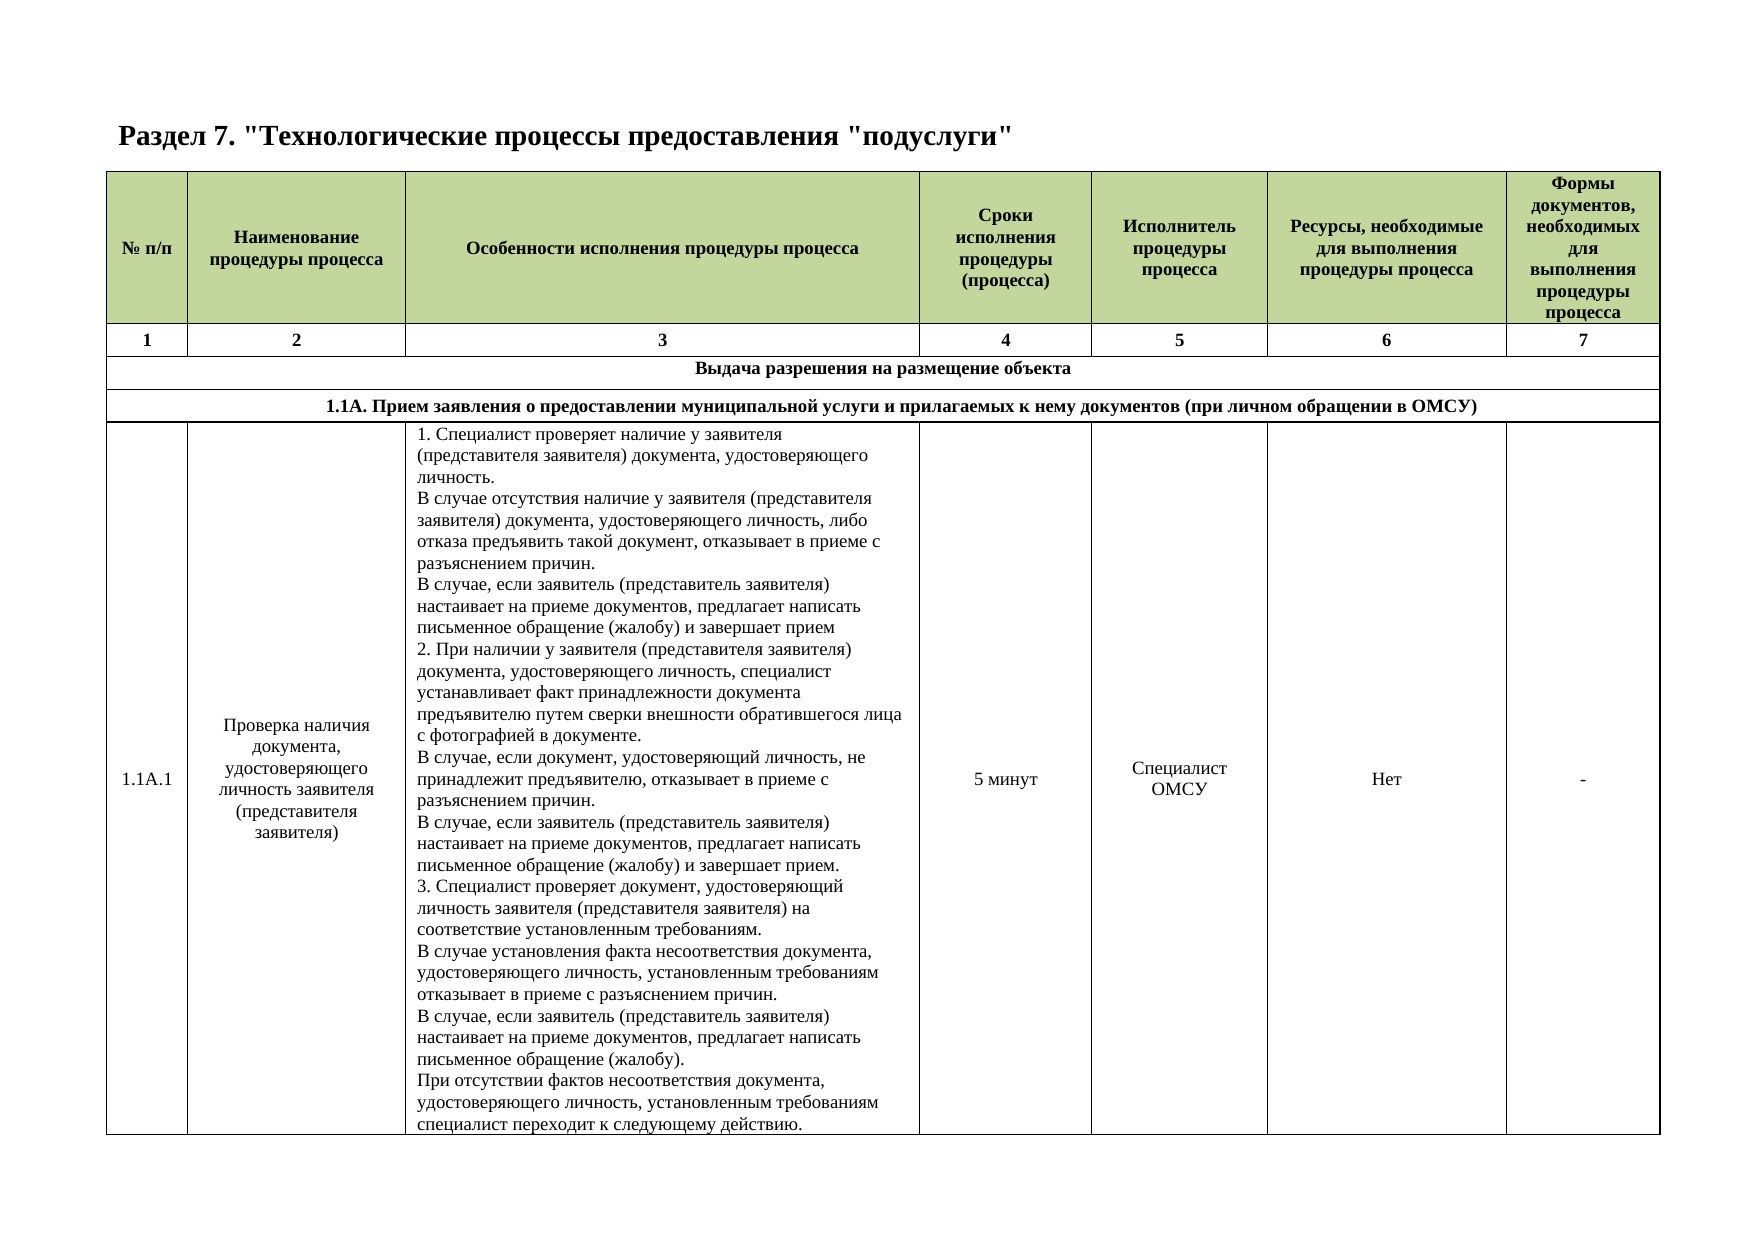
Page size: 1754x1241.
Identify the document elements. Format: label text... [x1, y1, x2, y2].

table_header Исполнитель процедуры процесса [1092, 172, 1267, 323]
text Раздел 7. "Технологические процессы предоставления "подуслуги" [118, 118, 1683, 152]
table_header Сроки исполнения процедуры (процесса) [920, 172, 1091, 323]
table_cell 5 [1092, 324, 1267, 356]
table_cell 1.1А. Прием заявления о предоставлении муниципальной услуги и прилагаемых к нему документов (при личном обращении в ОМСУ) [107, 390, 1659, 421]
table_cell 7 [1507, 324, 1659, 356]
table_cell - [1507, 423, 1659, 1134]
table_cell 4 [920, 324, 1091, 356]
table_header Наименование процедуры процесса [188, 172, 405, 323]
table_header № п/п [107, 172, 187, 323]
table_cell Выдача разрешения на размещение объекта [107, 357, 1659, 388]
table_cell 5 минут [920, 423, 1091, 1134]
table_header Ресурсы, необходимые для выполнения процедуры процесса [1268, 172, 1506, 323]
table_cell Нет [1268, 423, 1506, 1134]
table_cell Проверка наличия документа, удостоверяющего личность заявителя (представителя заявителя) [188, 423, 405, 1134]
table_cell 2 [188, 324, 405, 356]
table_cell Специалист ОМСУ [1092, 423, 1267, 1134]
table_header Особенности исполнения процедуры процесса [406, 172, 919, 323]
table_cell 3 [406, 324, 919, 356]
table_cell 1.1А.1 [107, 423, 187, 1134]
table_header Формы документов, необходимых для выполнения процедуры процесса [1507, 172, 1659, 323]
table_cell 6 [1268, 324, 1506, 356]
table_cell 1 [107, 324, 187, 356]
table_cell 1. Специалист проверяет наличие у заявителя (представителя заявителя) документа, удостоверяющего личность. В случае отсутствия наличие у заявителя (представителя заявителя) документа, удостоверяющего личность, либо отказа предъявить такой документ, отказывает в приеме с разъяснением причин. В случае, если заявитель (представитель заявителя) настаивает на приеме документов, предлагает написать письменное обращение (жалобу) и завершает прием 2. При наличии у заявителя (представителя заявителя) документа, удостоверяющего личность, специалист устанавливает факт принадлежности документа предъявителю путем сверки внешности обратившегося лица с фотографией в документе. В случае, если документ, удостоверяющий личность, не принадлежит предъявителю, отказывает в приеме с разъяснением причин. В случае, если заявитель (представитель заявителя) настаивает на приеме документов, предлагает написать письменное обращение (жалобу) и завершает прием. 3. Специалист проверяет документ, удостоверяющий личность заявителя (представителя заявителя) на соответствие установленным требованиям. В случае установления факта несоответствия документа, удостоверяющего личность, установленным требованиям отказывает в приеме с разъяснением причин. В случае, если заявитель (представитель заявителя) настаивает на приеме документов, предлагает написать письменное обращение (жалобу). При отсутствии фактов несоответствия документа, удостоверяющего личность, установленным требованиям специалист переходит к следующему действию. [406, 423, 919, 1134]
